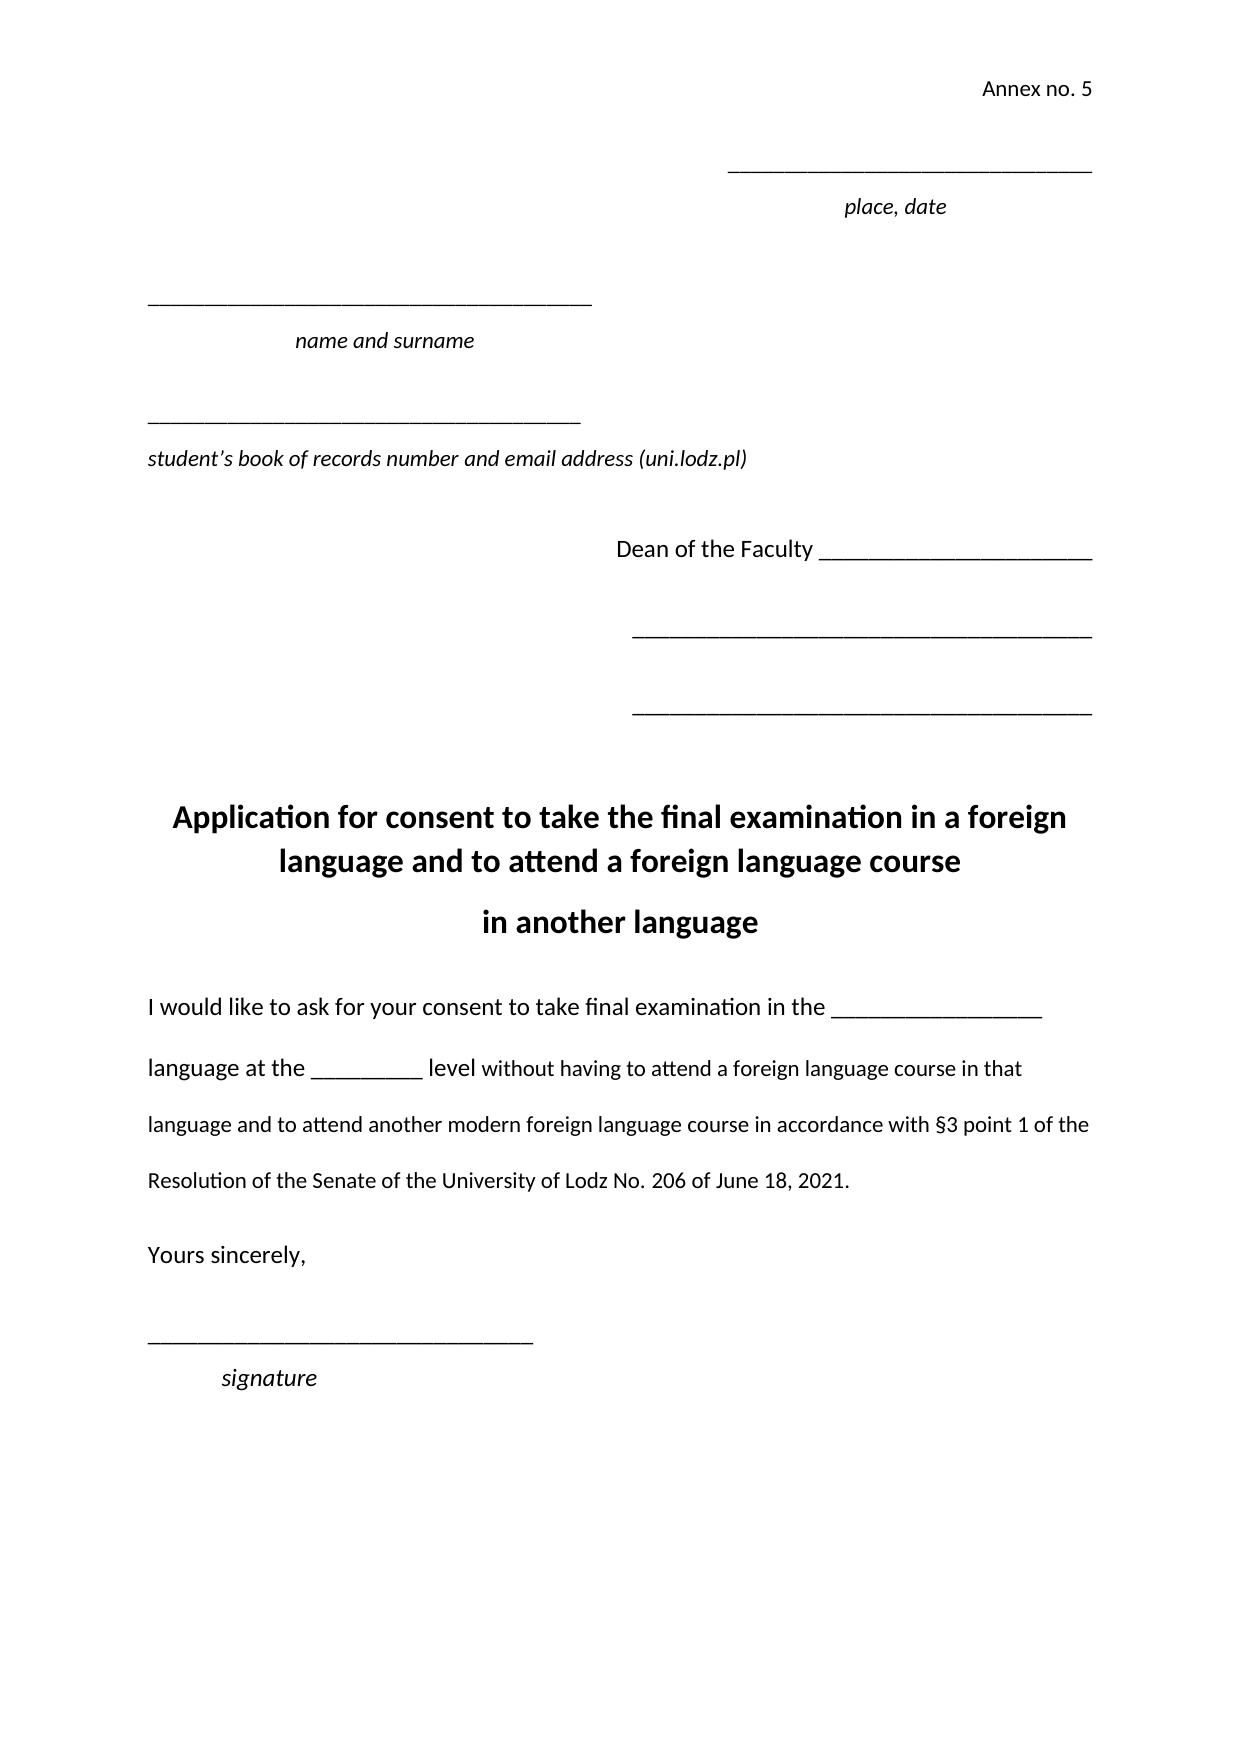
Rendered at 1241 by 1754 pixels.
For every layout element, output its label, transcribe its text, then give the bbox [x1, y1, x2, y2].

text _______________________________ signature [148, 1317, 1093, 1393]
text name and surname [221, 326, 1093, 382]
text Application for consent to take the final examination in a foreign language and to attend a foreign language course [148, 796, 1093, 881]
text _____________________________________ [148, 580, 1093, 641]
text Yours sincerely, [148, 1239, 1093, 1269]
text place, date [148, 192, 1093, 220]
text _____________________________________ [148, 658, 1093, 719]
text in another language [148, 901, 1093, 972]
text ______________________________________ [148, 399, 1093, 427]
text student’s book of records number and email address (uni.lodz.pl) [148, 444, 1093, 472]
text Dean of the Faculty ______________________ [148, 533, 1093, 564]
text _______________________________________ [148, 282, 1093, 310]
text I would like to ask for your consent to take final examination in the _________________ language at the _________ level without having to attend a foreign language course in that language and to attend another modern foreign language course in accordance with §3 point 1 of the Resolution of the Senate of the University of Lodz No. 206 of June 18, 2021. [148, 991, 1093, 1194]
text ________________________________ [148, 148, 1093, 176]
